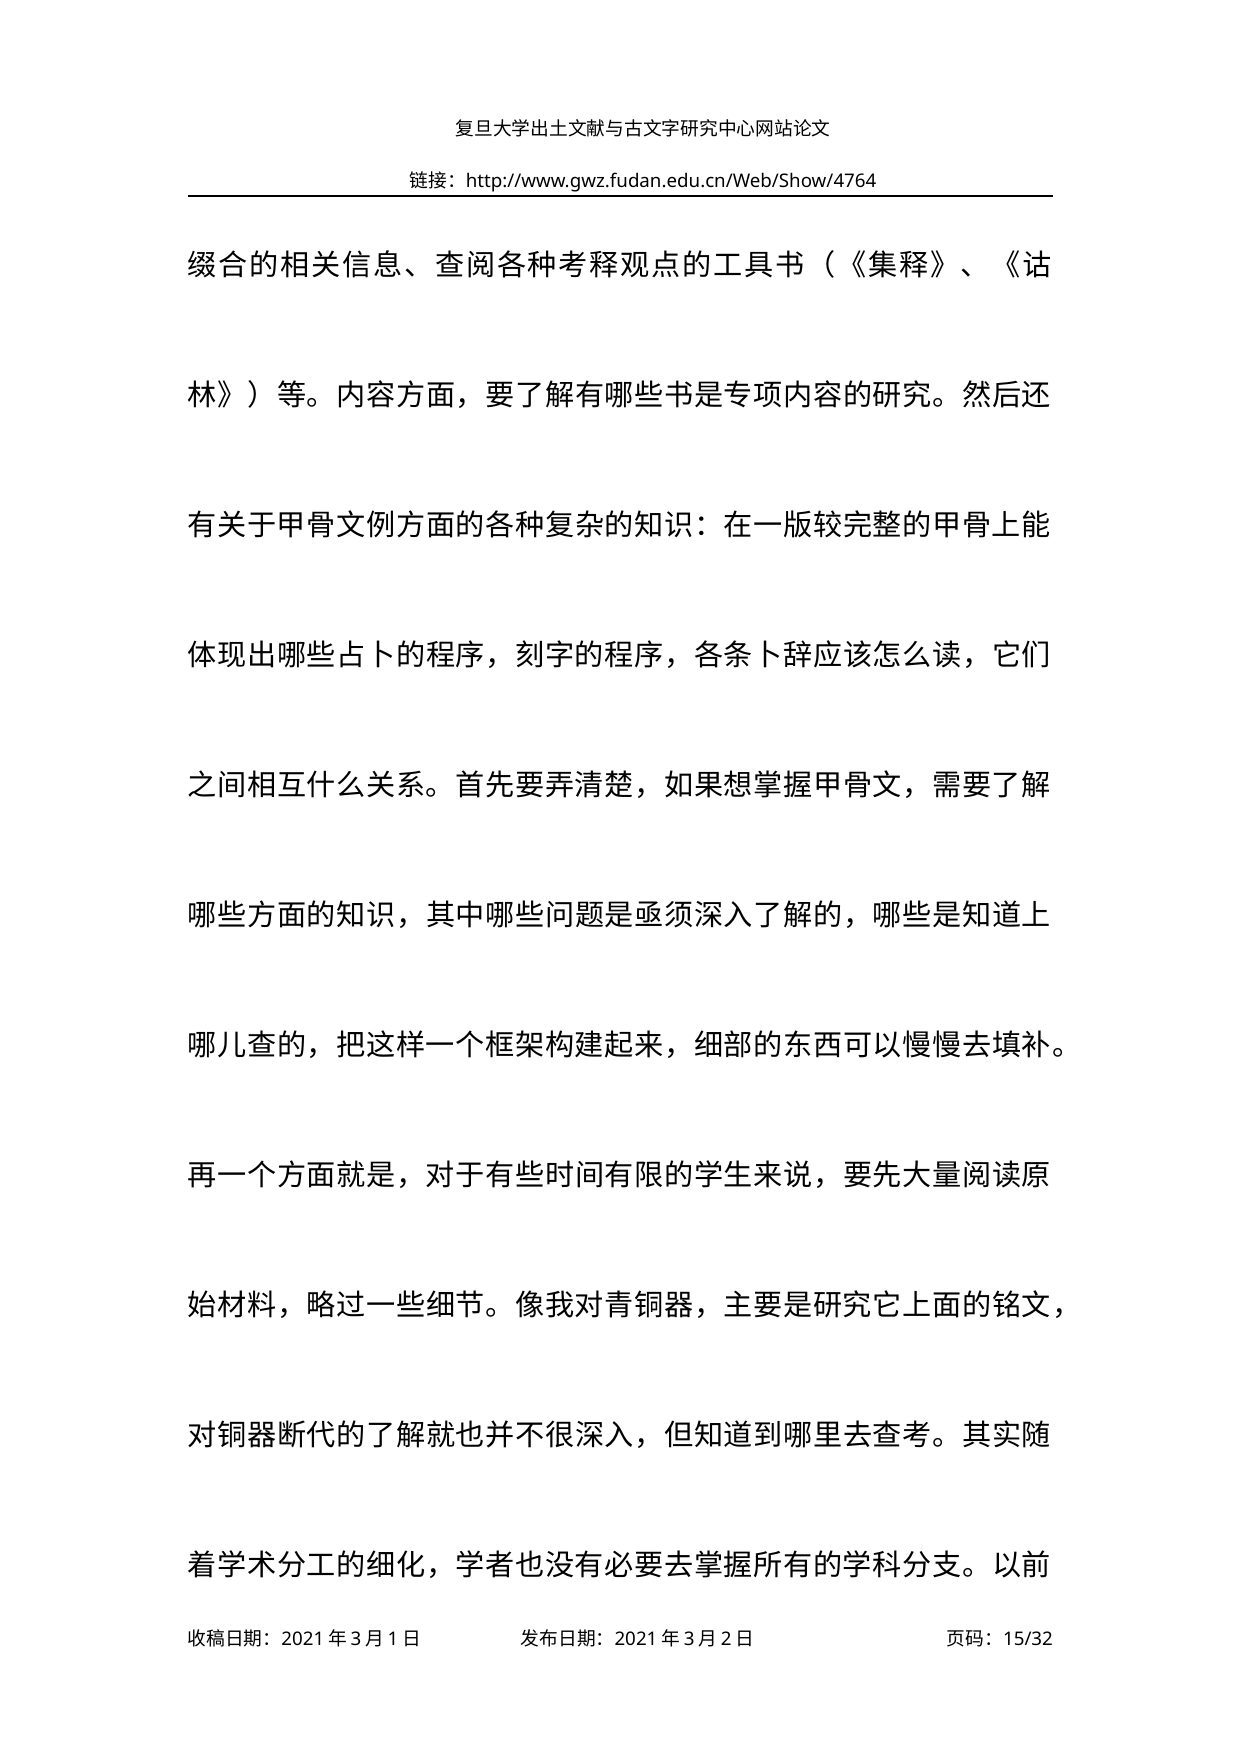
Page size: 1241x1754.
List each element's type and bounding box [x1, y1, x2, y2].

text [187, 230, 1053, 1595]
